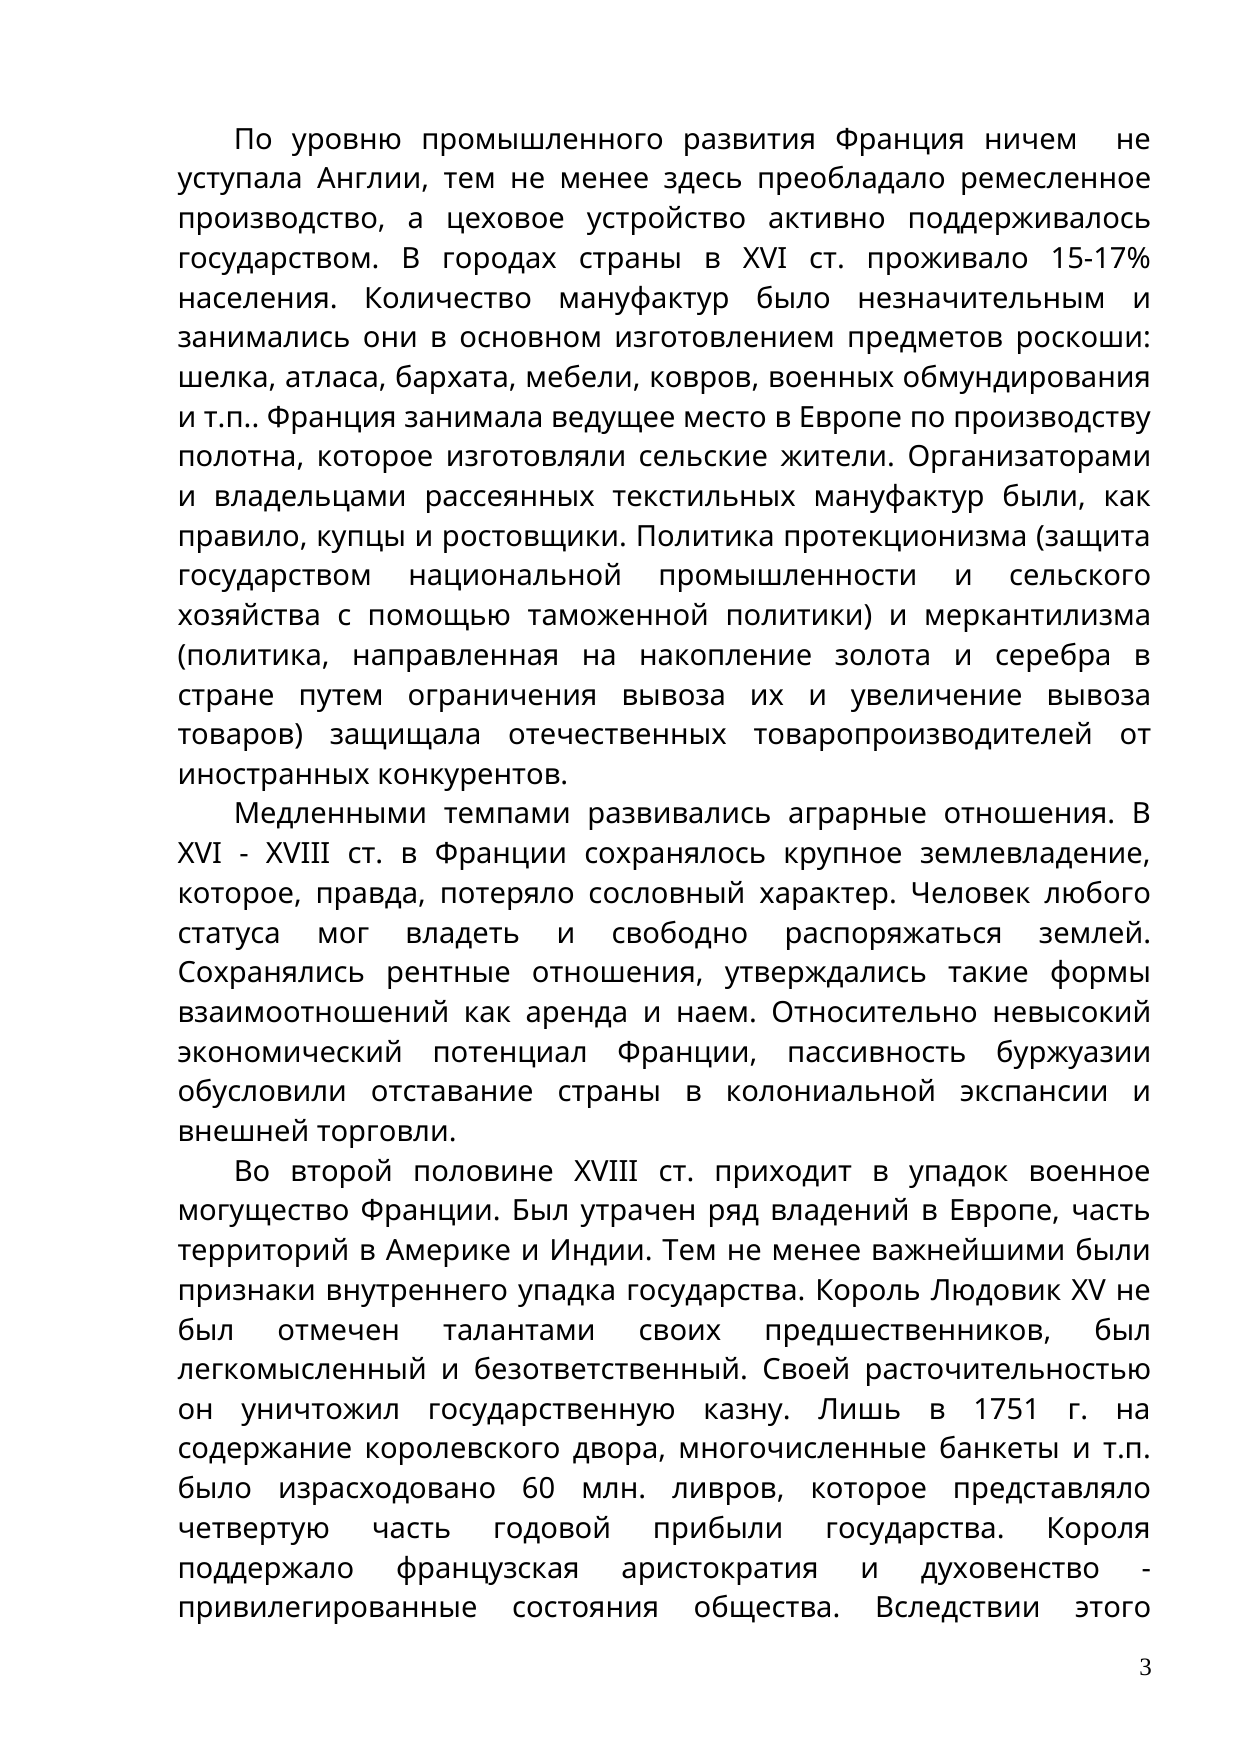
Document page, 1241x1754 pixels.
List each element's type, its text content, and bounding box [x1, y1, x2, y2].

text По уровню промышленного развития Франция ничем не уступала Англии, тем не менее здесь преобладало ремесленное производство, а цеховое устройство активно поддерживалось государством. В городах страны в XVІ ст. проживало 15-17% населения. Количество мануфактур было незначительным и занимались они в основном изготовлением предметов роскоши: шелка, атласа, бархата, мебели, ковров, военных обмундирования и т.п.. Франция занимала ведущее место в Европе по производству полотна, которое изготовляли сельские жители. Организаторами и владельцами рассеянных текстильных мануфактур были, как правило, купцы и ростовщики. Политика протекционизма (защита государством национальной промышленности и сельского хозяйства с помощью таможенной политики) и меркантилизма (политика, направленная на накопление золота и серебра в стране путем ограничения вывоза их и увеличение вывоза товаров) защищала отечественных товаропроизводителей от иностранных конкурентов. [177, 118, 1152, 793]
text Медленными темпами развивались аграрные отношения. В XVІ - XVІІІ ст. в Франции сохранялось крупное землевладение, которое, правда, потеряло сословный характер. Человек любого статуса мог владеть и свободно распоряжаться землей. Сохранялись рентные отношения, утверждались такие формы взаимоотношений как аренда и наем. Относительно невысокий экономический потенциал Франции, пассивность буржуазии обусловили отставание страны в колониальной экспансии и внешней торговли. [177, 793, 1152, 1150]
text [177, 1150, 1152, 1626]
